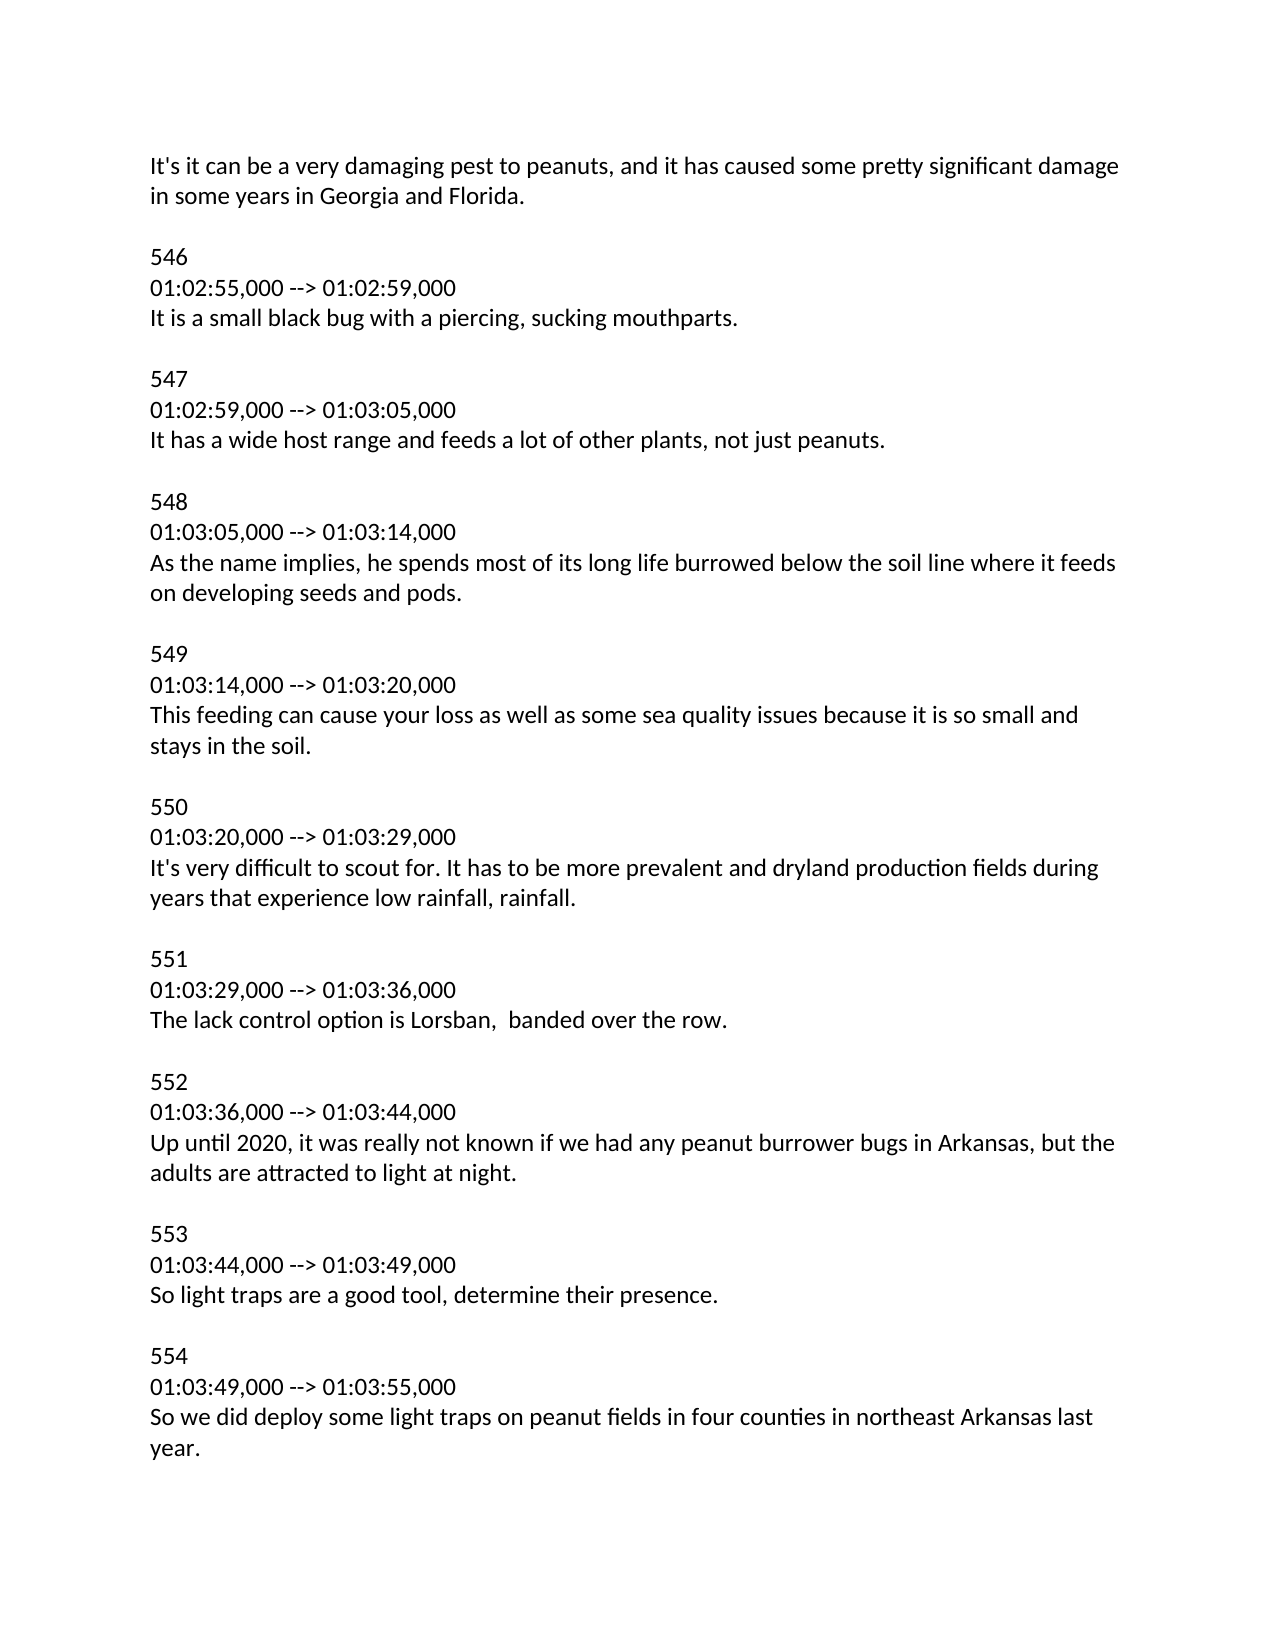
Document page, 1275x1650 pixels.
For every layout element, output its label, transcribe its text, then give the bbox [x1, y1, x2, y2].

text 546 [150, 242, 1125, 272]
text 554 [150, 1340, 1125, 1371]
text 01:03:29,000 --> 01:03:36,000 [150, 974, 1125, 1004]
text So we did deploy some light traps on peanut fields in four counties in northeast Arkansas last year. [150, 1401, 1125, 1462]
text 01:03:05,000 --> 01:03:14,000 [150, 516, 1125, 547]
text 01:02:55,000 --> 01:02:59,000 [150, 272, 1125, 303]
text The lack control option is Lorsban, banded over the row. [150, 1004, 1125, 1035]
text 01:03:44,000 --> 01:03:49,000 [150, 1249, 1125, 1279]
text 552 [150, 1066, 1125, 1096]
text 553 [150, 1218, 1125, 1249]
text This feeding can cause your loss as well as some sea quality issues because it is so small and stays in the soil. [150, 699, 1125, 760]
text It's it can be a very damaging pest to peanuts, and it has caused some pretty significant damage in some years in Georgia and Florida. [150, 150, 1125, 211]
text 549 [150, 638, 1125, 669]
text 01:03:14,000 --> 01:03:20,000 [150, 669, 1125, 699]
text 01:03:49,000 --> 01:03:55,000 [150, 1371, 1125, 1401]
text As the name implies, he spends most of its long life burrowed below the soil line where it feeds on developing seeds and pods. [150, 547, 1125, 608]
text 01:03:36,000 --> 01:03:44,000 [150, 1096, 1125, 1127]
text So light traps are a good tool, determine their presence. [150, 1279, 1125, 1310]
text It's very difficult to scout for. It has to be more prevalent and dryland production fields during years that experience low rainfall, rainfall. [150, 852, 1125, 913]
text 550 [150, 791, 1125, 821]
text It is a small black bug with a piercing, sucking mouthparts. [150, 303, 1125, 333]
text Up until 2020, it was really not known if we had any peanut burrower bugs in Arkansas, but the adults are attracted to light at night. [150, 1127, 1125, 1188]
text 01:02:59,000 --> 01:03:05,000 [150, 394, 1125, 425]
text 551 [150, 943, 1125, 974]
text 548 [150, 486, 1125, 516]
text 01:03:20,000 --> 01:03:29,000 [150, 821, 1125, 852]
text 547 [150, 364, 1125, 394]
text It has a wide host range and feeds a lot of other plants, not just peanuts. [150, 425, 1125, 455]
